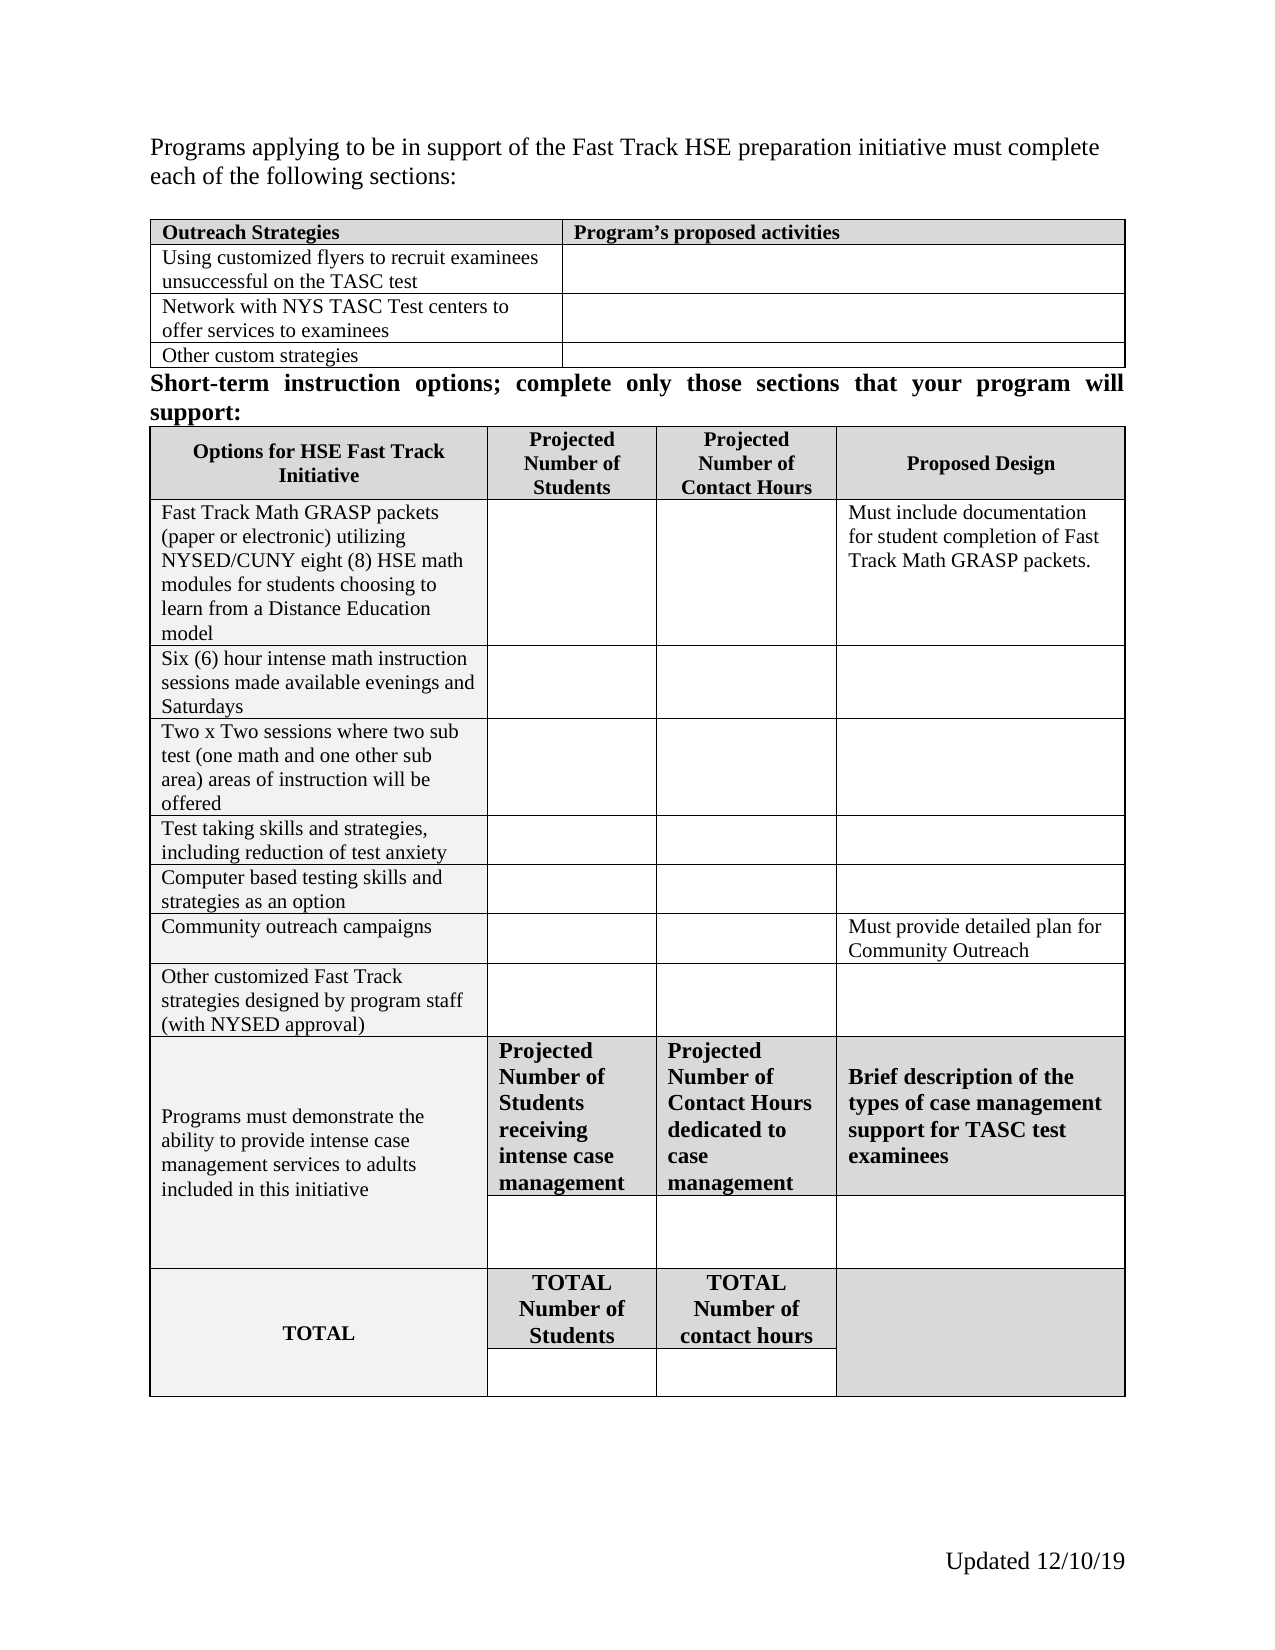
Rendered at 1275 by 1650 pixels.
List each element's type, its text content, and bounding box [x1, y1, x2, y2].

table_cell Community outreach campaigns [151, 914, 487, 962]
table_cell [657, 500, 836, 644]
table_cell Network with NYS TASC Test centers to offer services to examinees [151, 294, 562, 342]
table_cell Other customized Fast Track strategies designed by program staff (with NYSED approval) [151, 964, 487, 1036]
table_cell [657, 719, 836, 815]
table_cell [488, 865, 656, 913]
table_cell Six (6) hour intense math instruction sessions made available evenings and Saturdays [151, 646, 487, 718]
table_cell [488, 719, 656, 815]
table_cell [657, 816, 836, 864]
table_header Options for HSE Fast Track Initiative [151, 427, 487, 499]
table_cell [488, 1196, 656, 1268]
table_cell TOTAL Number of contact hours [657, 1269, 836, 1348]
table_cell [563, 245, 1124, 293]
table_cell Projected Number of Students receiving intense case management [488, 1037, 656, 1195]
table_cell Must include documentation for student completion of Fast Track Math GRASP packets. [837, 500, 1124, 644]
table_cell [488, 914, 656, 962]
table_cell [657, 1196, 836, 1268]
table_cell [837, 646, 1124, 718]
table_cell [488, 1349, 656, 1396]
table_cell [657, 646, 836, 718]
table_cell Brief description of the types of case management support for TASC test examinees [837, 1037, 1124, 1195]
table_header Projected Number of Contact Hours [657, 427, 836, 499]
table_header Outreach Strategies [151, 220, 562, 244]
table_cell [657, 865, 836, 913]
table_cell [488, 964, 656, 1036]
table_header Program’s proposed activities [563, 220, 1124, 244]
table_cell Must provide detailed plan for Community Outreach [837, 914, 1124, 962]
table_cell [657, 964, 836, 1036]
table_cell [563, 343, 1124, 367]
table_cell TOTAL Number of Students [488, 1269, 656, 1348]
table_cell [563, 294, 1124, 342]
table_header Projected Number of Students [488, 427, 656, 499]
table_cell [657, 1349, 836, 1396]
table_cell [837, 719, 1124, 815]
table_cell Test taking skills and strategies, including reduction of test anxiety [151, 816, 487, 864]
text Programs applying to be in support of the Fast Track HSE preparation initiative must complete each of the following sections: [150, 132, 1125, 190]
table_cell [837, 1269, 1124, 1396]
table_cell [488, 646, 656, 718]
text Short-term instruction options; complete only those sections that your program will support: [150, 368, 1125, 426]
table_cell Programs must demonstrate the ability to provide intense case management services to adults included in this initiative [151, 1037, 487, 1268]
table_cell Using customized flyers to recruit examinees unsuccessful on the TASC test [151, 245, 562, 293]
table_cell Other custom strategies [151, 343, 562, 367]
table_cell [837, 816, 1124, 864]
table_cell Two x Two sessions where two sub test (one math and one other sub area) areas of instruction will be offered [151, 719, 487, 815]
table_cell [488, 816, 656, 864]
table_cell TOTAL [151, 1269, 487, 1396]
table_cell Projected Number of Contact Hours dedicated to case management [657, 1037, 836, 1195]
table_header Proposed Design [837, 427, 1124, 499]
table_cell [488, 500, 656, 644]
table_cell Fast Track Math GRASP packets (paper or electronic) utilizing NYSED/CUNY eight (8) HSE math modules for students choosing to learn from a Distance Education model [151, 500, 487, 644]
table_cell Computer based testing skills and strategies as an option [151, 865, 487, 913]
table_cell [837, 964, 1124, 1036]
table_cell [837, 1196, 1124, 1268]
table_cell [657, 914, 836, 962]
table_cell [837, 865, 1124, 913]
